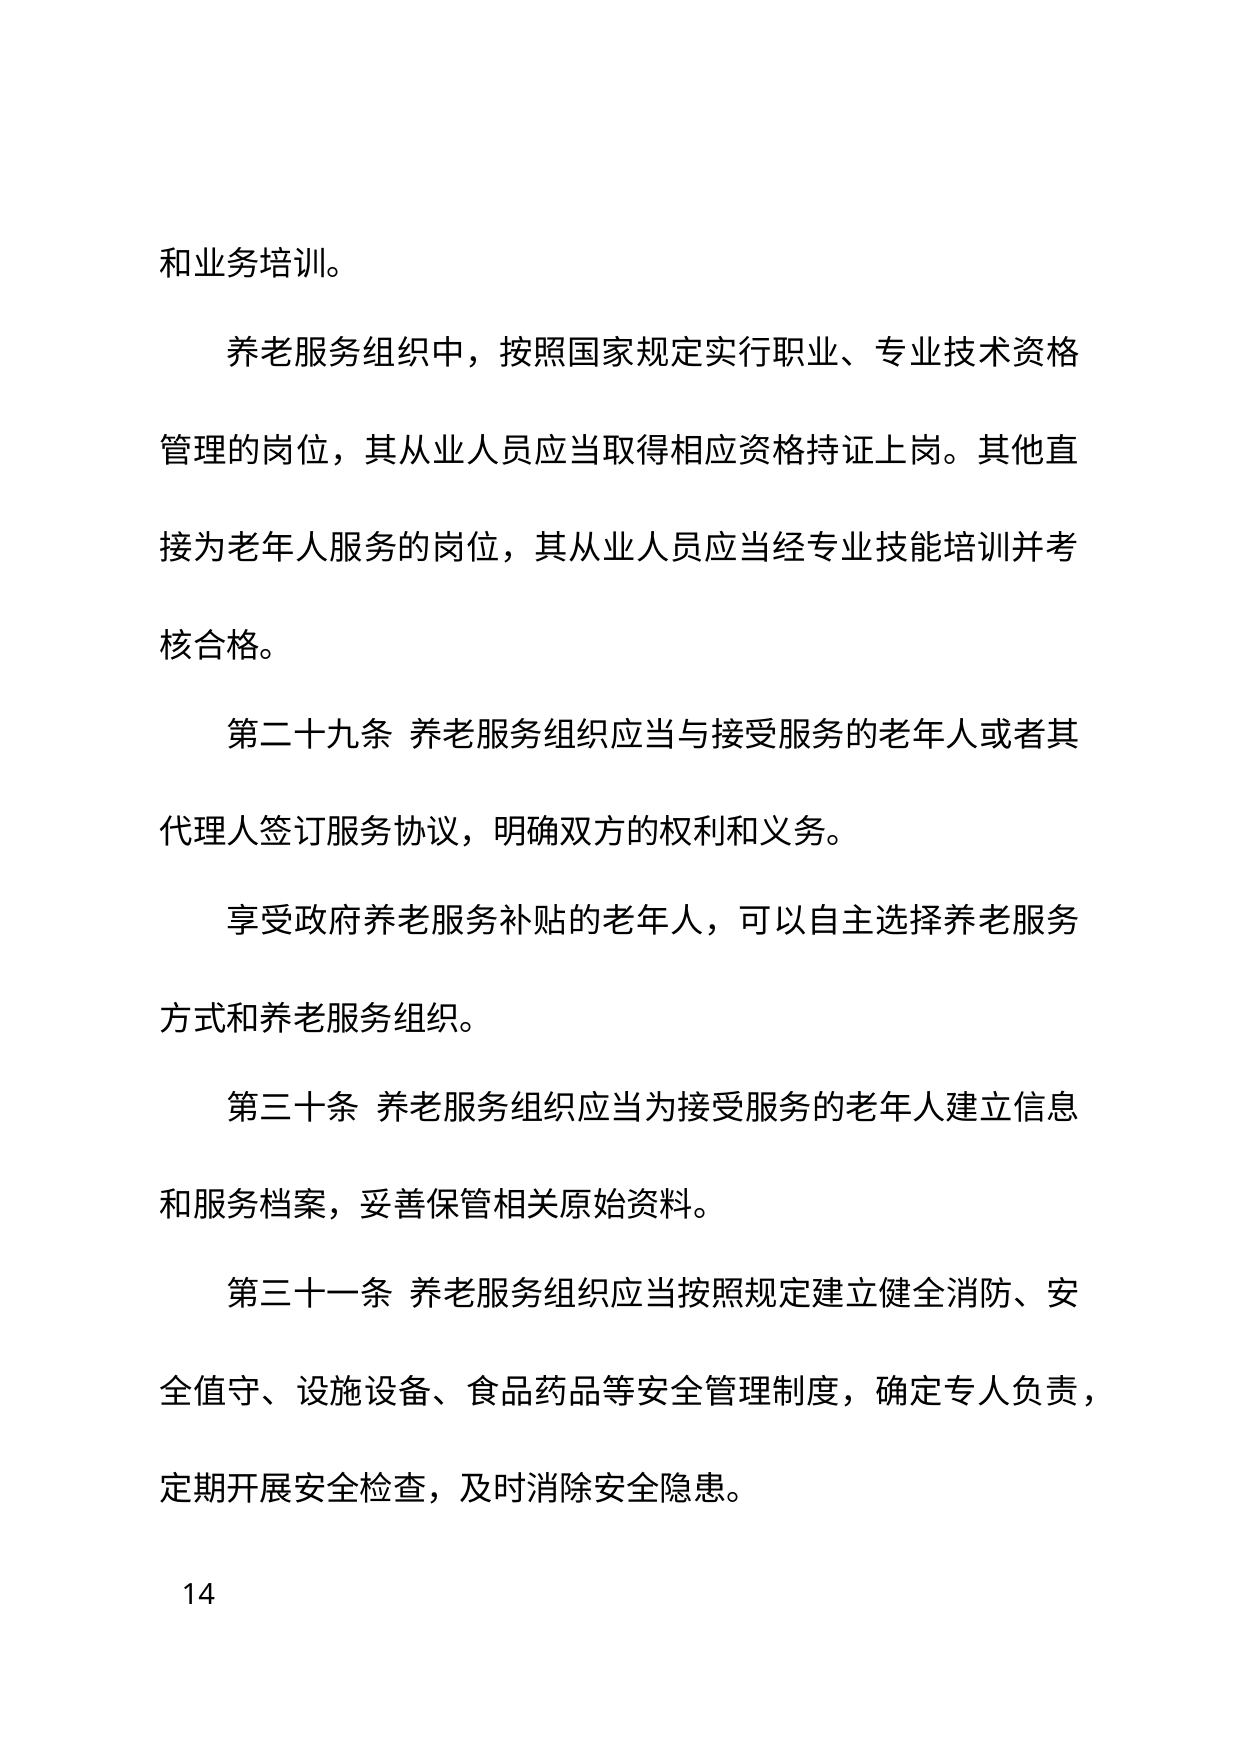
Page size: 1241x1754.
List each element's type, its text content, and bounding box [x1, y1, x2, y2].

text 第三十一条 养老服务组织应当按照规定建立健全消防、安全值守、设施设备、食品药品等安全管理制度，确定专人负责，定期开展安全检查，及时消除安全隐患。 [159, 1259, 1081, 1519]
text 第二十九条 养老服务组织应当与接受服务的老年人或者其代理人签订服务协议，明确双方的权利和义务。 [159, 699, 1081, 862]
text 养老服务组织中，按照国家规定实行职业、专业技术资格管理的岗位，其从业人员应当取得相应资格持证上岗。其他直接为老年人服务的岗位，其从业人员应当经专业技能培训并考核合格。 [159, 317, 1081, 675]
text 第三十条 养老服务组织应当为接受服务的老年人建立信息和服务档案，妥善保管相关原始资料。 [159, 1072, 1081, 1235]
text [159, 228, 1081, 293]
text 享受政府养老服务补贴的老年人，可以自主选择养老服务方式和养老服务组织。 [159, 886, 1081, 1048]
